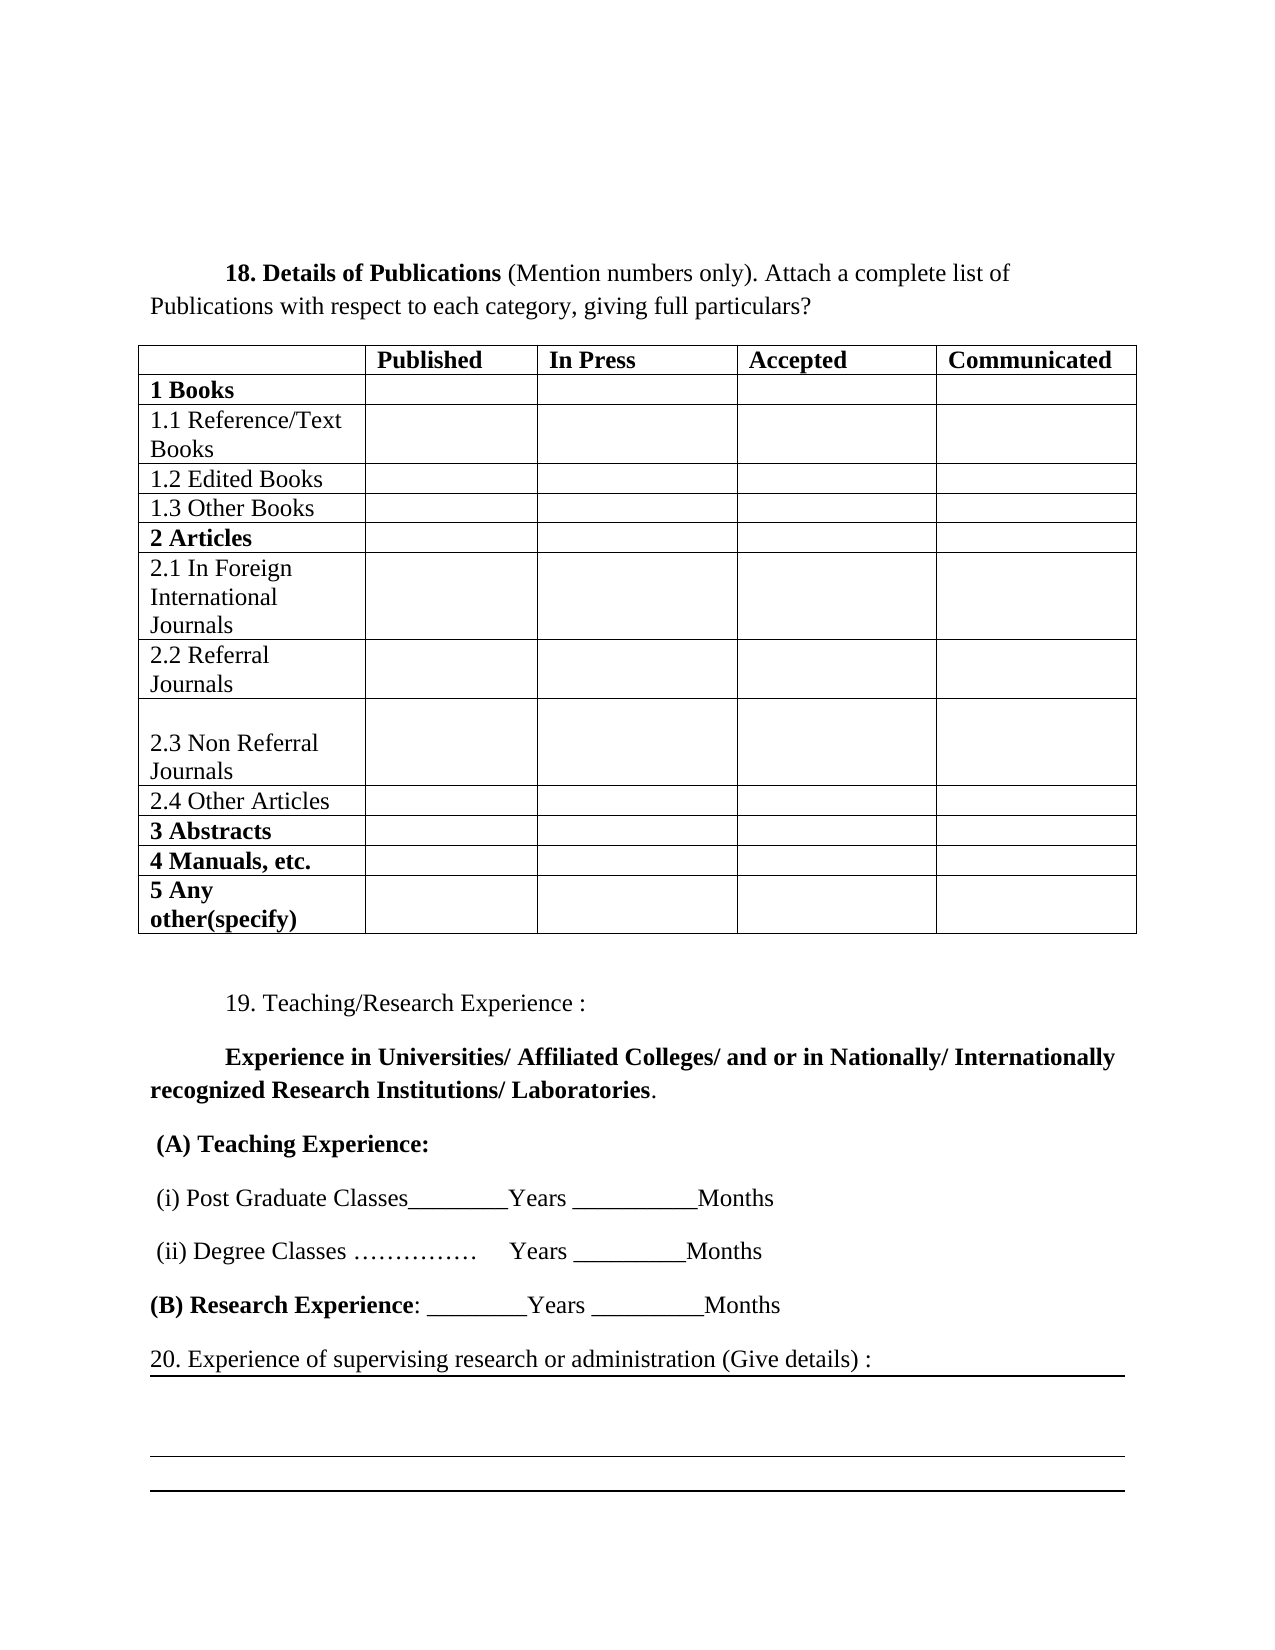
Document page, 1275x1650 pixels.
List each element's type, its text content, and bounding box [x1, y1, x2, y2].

table_cell [937, 405, 1136, 463]
table_cell [937, 699, 1136, 785]
text (A) Teaching Experience: [150, 1129, 1125, 1157]
table_cell [738, 699, 936, 785]
table_cell [366, 464, 537, 492]
table_cell [738, 816, 936, 845]
table_cell 3 Abstracts [139, 816, 365, 845]
table_cell [937, 846, 1136, 874]
table_cell 2.2 Referral Journals [139, 640, 365, 698]
table_cell [366, 405, 537, 463]
text (ii) Degree Classes …………… Years _________Months [150, 1236, 1125, 1265]
table_cell [366, 786, 537, 815]
text 19. Teaching/Research Experience : [150, 988, 1125, 1017]
table_header Accepted [738, 346, 936, 374]
table_cell 1.3 Other Books [139, 494, 365, 522]
table_cell [538, 375, 737, 404]
table_header Published [366, 346, 537, 374]
table_cell 1.1 Reference/Text Books [139, 405, 365, 463]
table_cell [366, 640, 537, 698]
table_cell [738, 464, 936, 492]
table_cell [538, 640, 737, 698]
table_cell [538, 494, 737, 522]
table_cell [366, 816, 537, 845]
table_cell [538, 876, 737, 933]
table_cell [366, 553, 537, 639]
table_cell [366, 494, 537, 522]
table_header [139, 346, 365, 374]
text (i) Post Graduate Classes________Years __________Months [150, 1183, 1125, 1211]
table_cell [366, 876, 537, 933]
table_cell [538, 464, 737, 492]
table_cell [738, 523, 936, 552]
table_cell [738, 846, 936, 874]
table_cell [366, 523, 537, 552]
text 18. Details of Publications (Mention numbers only). Attach a complete list of Publications with respect to each category, giving full particulars? [150, 258, 1125, 319]
table_cell [366, 846, 537, 874]
table_cell [366, 699, 537, 785]
text 20. Experience of supervising research or administration (Give details) : [150, 1344, 1125, 1375]
table_cell [937, 464, 1136, 492]
table_cell [538, 816, 737, 845]
table_cell [738, 405, 936, 463]
table_cell [738, 494, 936, 522]
table_cell 1.2 Edited Books [139, 464, 365, 492]
table_cell 4 Manuals, etc. [139, 846, 365, 874]
table_cell 2 Articles [139, 523, 365, 552]
text Experience in Universities/ Affiliated Colleges/ and or in Nationally/ Internationally recognized Research Institutions/ Laboratories. [150, 1042, 1125, 1104]
table_cell [937, 553, 1136, 639]
table_cell 5 Any other(specify) [139, 876, 365, 933]
table_cell 1 Books [139, 375, 365, 404]
table_cell [738, 786, 936, 815]
table_cell [538, 553, 737, 639]
table_header Communicated [937, 346, 1136, 374]
table_cell [366, 375, 537, 404]
table_cell [738, 876, 936, 933]
table_cell [538, 846, 737, 874]
table_cell [738, 375, 936, 404]
table_cell [937, 876, 1136, 933]
table_cell [538, 405, 737, 463]
table_cell [937, 523, 1136, 552]
table_cell [538, 699, 737, 785]
table_cell [937, 375, 1136, 404]
table_cell [738, 553, 936, 639]
table_cell 2.4 Other Articles [139, 786, 365, 815]
table_cell [738, 640, 936, 698]
table_cell [538, 523, 737, 552]
table_cell [937, 816, 1136, 845]
table_cell [538, 786, 737, 815]
table_header In Press [538, 346, 737, 374]
table_cell 2.3 Non Referral Journals [139, 699, 365, 785]
table_cell 2.1 In Foreign International Journals [139, 553, 365, 639]
table_cell [937, 494, 1136, 522]
table_cell [937, 786, 1136, 815]
table_cell [937, 640, 1136, 698]
text (B) Research Experience: ________Years _________Months [150, 1290, 1125, 1319]
